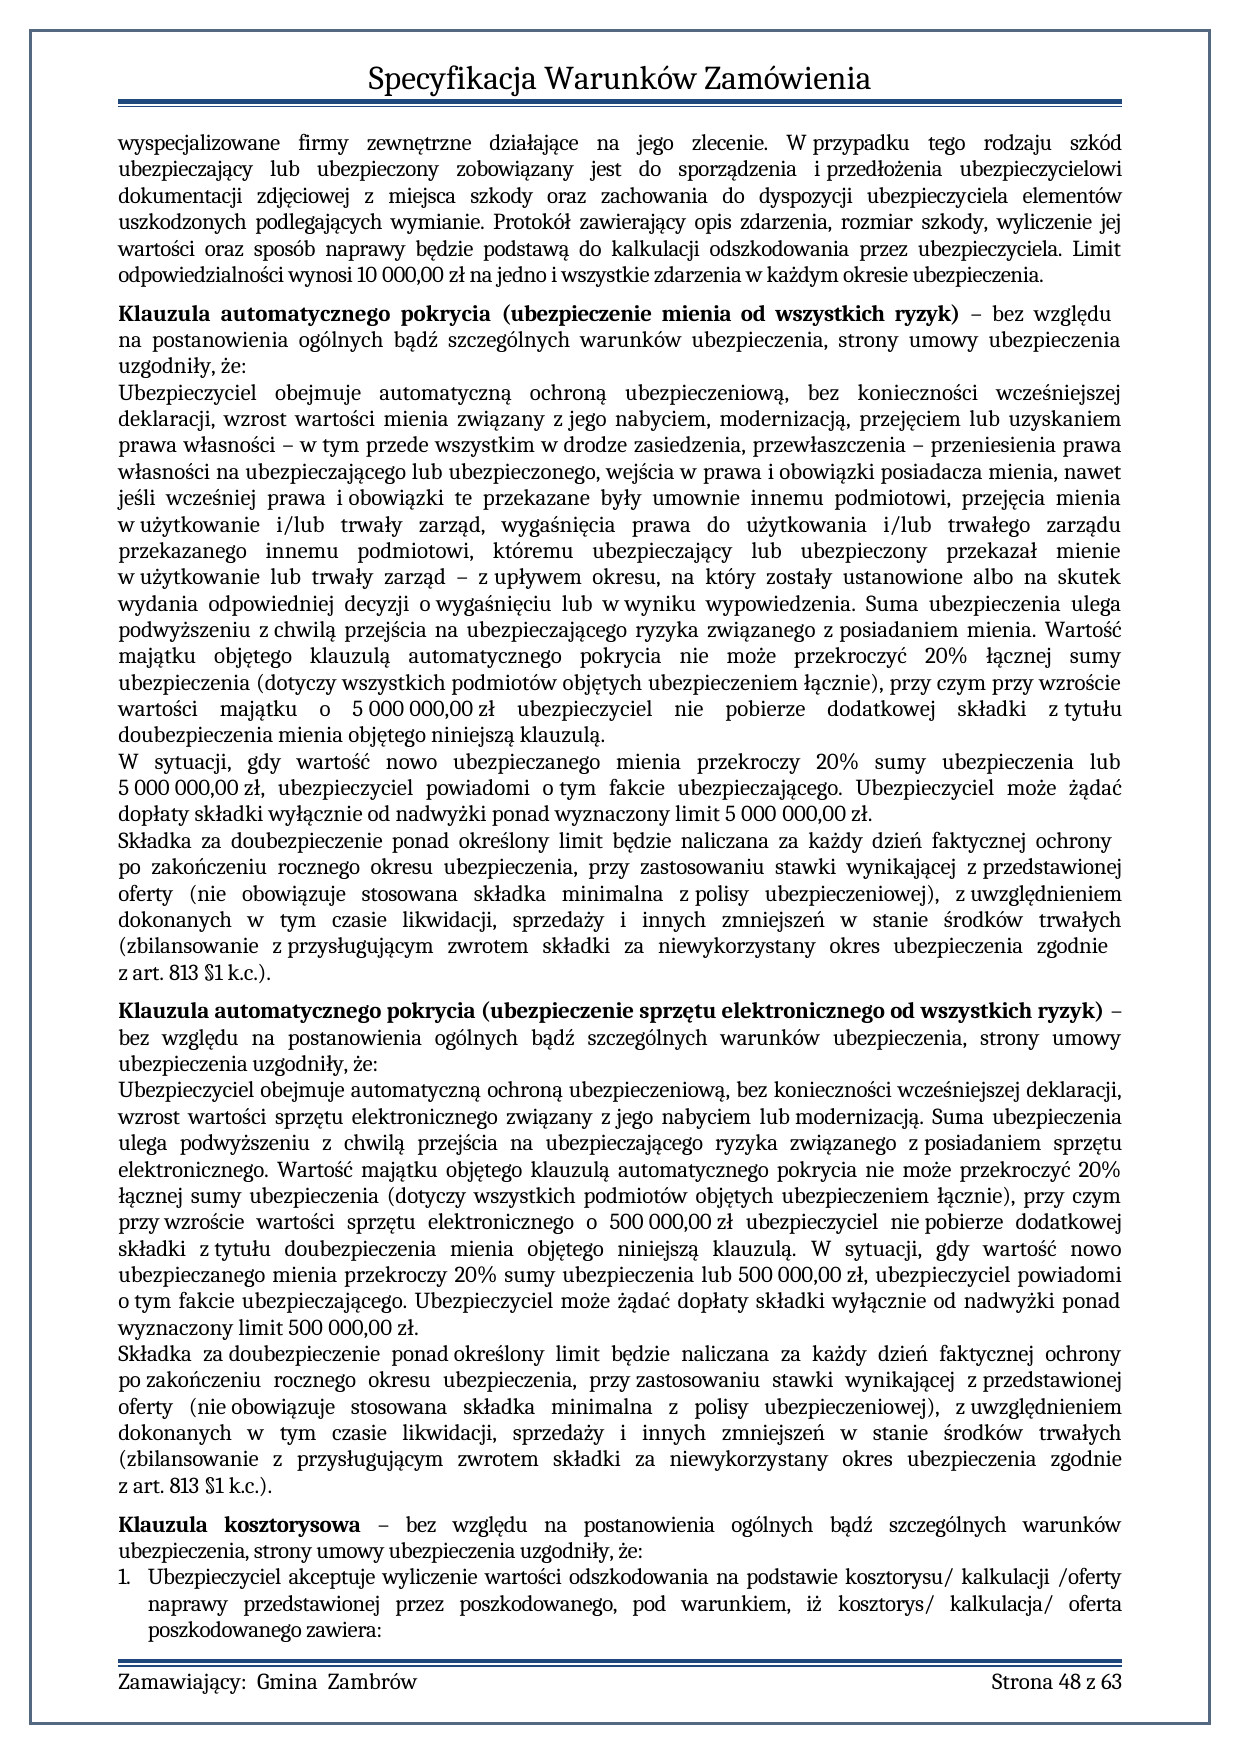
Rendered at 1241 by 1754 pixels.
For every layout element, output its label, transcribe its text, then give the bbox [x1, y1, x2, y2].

text Ubezpieczyciel obejmuje automatyczną ochroną ubezpieczeniową, bez konieczności wcześniejszej deklaracji, wzrost wartości mienia związany z jego nabyciem, modernizacją, przejęciem lub uzyskaniem prawa własności – w tym przede wszystkim w drodze zasiedzenia, przewłaszczenia – przeniesienia prawa własności na ubezpieczającego lub ubezpieczonego, wejścia w prawa i obowiązki posiadacza mienia, nawet jeśli wcześniej prawa i obowiązki te przekazane były umownie innemu podmiotowi, przejęcia mienia w użytkowanie i/lub trwały zarząd, wygaśnięcia prawa do użytkowania i/lub trwałego zarządu przekazanego innemu podmiotowi, któremu ubezpieczający lub ubezpieczony przekazał mienie w użytkowanie lub trwały zarząd – z upływem okresu, na który zostały ustanowione albo na skutek wydania odpowiedniej decyzji o wygaśnięciu lub w wyniku wypowiedzenia. Suma ubezpieczenia ulega podwyższeniu z chwilą przejścia na ubezpieczającego ryzyka związanego z posiadaniem mienia. Wartość majątku objętego klauzulą automatycznego pokrycia nie może przekroczyć 20% łącznej sumy ubezpieczenia (dotyczy wszystkich podmiotów objętych ubezpieczeniem łącznie), przy czym przy wzroście wartości majątku o 5 000 000,00 zł ubezpieczyciel nie pobierze dodatkowej składki z tytułu doubezpieczenia mienia objętego niniejszą klauzulą. [118, 379, 1122, 748]
text Składka za doubezpieczenie ponad określony limit będzie naliczana za każdy dzień faktycznej ochrony po zakończeniu rocznego okresu ubezpieczenia, przy zastosowaniu stawki wynikającej z przedstawionej oferty (nie obowiązuje stosowana składka minimalna z polisy ubezpieczeniowej), z uwzględnieniem dokonanych w tym czasie likwidacji, sprzedaży i innych zmniejszeń w stanie środków trwałych (zbilansowanie z przysługującym zwrotem składki za niewykorzystany okres ubezpieczenia zgodnie z art. 813 §1 k.c.). [118, 1341, 1122, 1499]
text Składka za doubezpieczenie ponad określony limit będzie naliczana za każdy dzień faktycznej ochrony po zakończeniu rocznego okresu ubezpieczenia, przy zastosowaniu stawki wynikającej z przedstawionej oferty (nie obowiązuje stosowana składka minimalna z polisy ubezpieczeniowej), z uwzględnieniem dokonanych w tym czasie likwidacji, sprzedaży i innych zmniejszeń w stanie środków trwałych (zbilansowanie z przysługującym zwrotem składki za niewykorzystany okres ubezpieczenia zgodnie z art. 813 §1 k.c.). [118, 828, 1122, 986]
list Ubezpieczyciel akceptuje wyliczenie wartości odszkodowania na podstawie kosztorysu/ kalkulacji /oferty naprawy przedstawionej przez poszkodowanego, pod warunkiem, iż kosztorys/ kalkulacja/ oferta poszkodowanego zawiera: [118, 1564, 1122, 1643]
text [118, 130, 1122, 288]
text Ubezpieczyciel obejmuje automatyczną ochroną ubezpieczeniową, bez konieczności wcześniejszej deklaracji, wzrost wartości sprzętu elektronicznego związany z jego nabyciem lub modernizacją. Suma ubezpieczenia ulega podwyższeniu z chwilą przejścia na ubezpieczającego ryzyka związanego z posiadaniem sprzętu elektronicznego. Wartość majątku objętego klauzulą automatycznego pokrycia nie może przekroczyć 20% łącznej sumy ubezpieczenia (dotyczy wszystkich podmiotów objętych ubezpieczeniem łącznie), przy czym przy wzroście wartości sprzętu elektronicznego o 500 000,00 zł ubezpieczyciel nie pobierze dodatkowej składki z tytułu doubezpieczenia mienia objętego niniejszą klauzulą. W sytuacji, gdy wartość nowo ubezpieczanego mienia przekroczy 20% sumy ubezpieczenia lub 500 000,00 zł, ubezpieczyciel powiadomi o tym fakcie ubezpieczającego. Ubezpieczyciel może żądać dopłaty składki wyłącznie od nadwyżki ponad wyznaczony limit 500 000,00 zł. [118, 1077, 1122, 1341]
list Klauzula automatycznego pokrycia (ubezpieczenie mienia od wszystkich ryzyk) – bez względu na postanowienia ogólnych bądź szczególnych warunków ubezpieczenia, strony umowy ubezpieczenia uzgodniły, że: [118, 301, 1122, 379]
text Klauzula kosztorysowa – bez względu na postanowienia ogólnych bądź szczególnych warunków ubezpieczenia, strony umowy ubezpieczenia uzgodniły, że: [118, 1511, 1122, 1564]
text Klauzula automatycznego pokrycia (ubezpieczenie sprzętu elektronicznego od wszystkich ryzyk) – bez względu na postanowienia ogólnych bądź szczególnych warunków ubezpieczenia, strony umowy ubezpieczenia uzgodniły, że: [118, 998, 1122, 1077]
text W sytuacji, gdy wartość nowo ubezpieczanego mienia przekroczy 20% sumy ubezpieczenia lub 5 000 000,00 zł, ubezpieczyciel powiadomi o tym fakcie ubezpieczającego. Ubezpieczyciel może żądać dopłaty składki wyłącznie od nadwyżki ponad wyznaczony limit 5 000 000,00 zł. [118, 748, 1122, 828]
